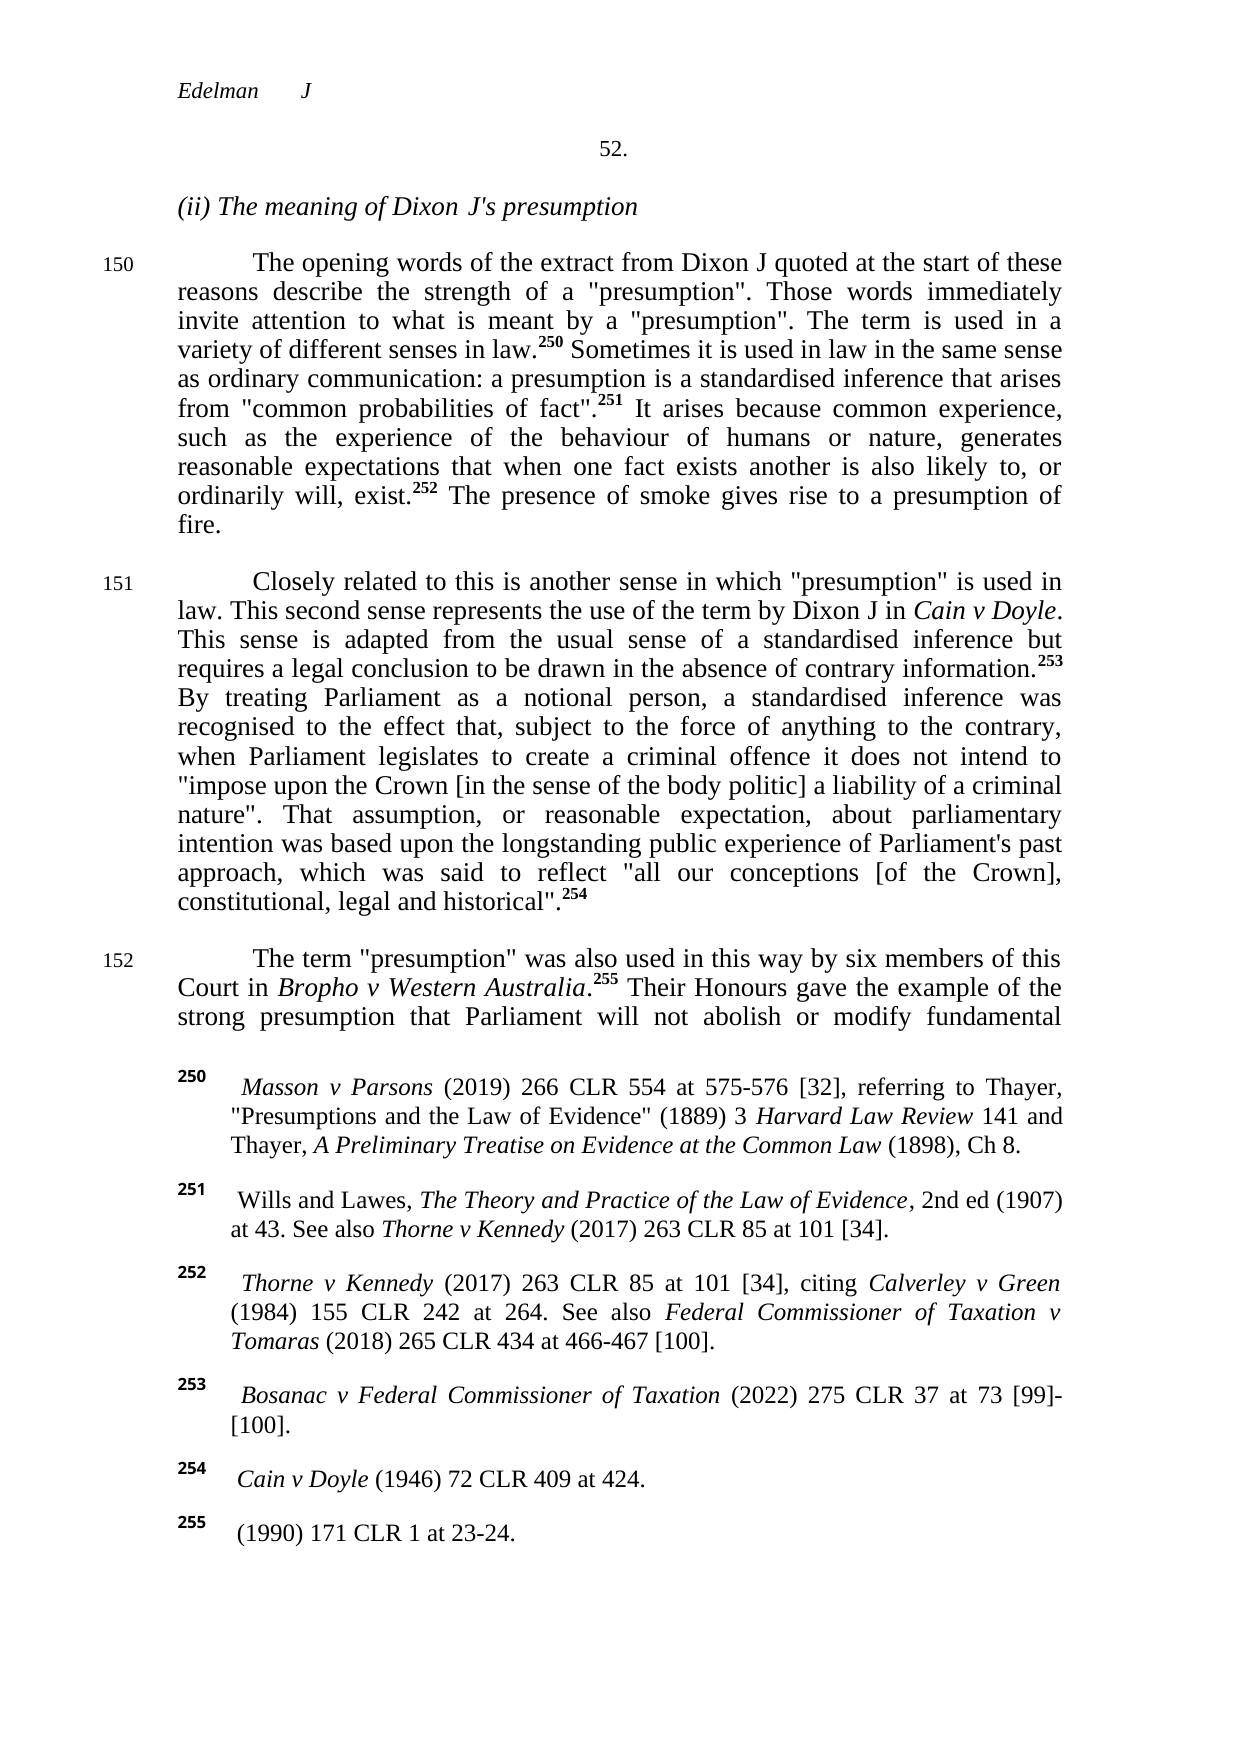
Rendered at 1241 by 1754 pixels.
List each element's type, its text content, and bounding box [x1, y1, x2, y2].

list The term "presumption" was also used in this way by six members of this Court in Bropho v Western Australia. Their Honours gave the example of the strong presumption that Parliament will not abolish or modify fundamental common law principles or rights and said that this was founded on "an assumption that the legislature would, if it intended to achieve the particular effect, have made its intention in that regard unambiguously clear". The foundation of that assumption in reasonable expectations of the public based on longstanding experience means that the less fundamental the principles or rights are, and the more eroded they are, the less force the presumption will have. Further: [102, 944, 1063, 1031]
list Closely related to this is another sense in which "presumption" is used in law. This second sense represents the use of the term by Dixon J in Cain v Doyle. This sense is adapted from the usual sense of a standardised inference but requires a legal conclusion to be drawn in the absence of contrary information. By treating Parliament as a notional person, a standardised inference was recognised to the effect that, subject to the force of anything to the contrary, when Parliament legislates to create a criminal offence it does not intend to "impose upon the Crown [in the sense of the body politic] a liability of a criminal nature". That assumption, or reasonable expectation, about parliamentary intention was based upon the longstanding public experience of Parliament's past approach, which was said to reflect "all our conceptions [of the Crown], constitutional, legal and historical". [102, 567, 1063, 917]
list The opening words of the extract from Dixon J quoted at the start of these reasons describe the strength of a "presumption". Those words immediately invite attention to what is meant by a "presumption". The term is used in a variety of different senses in law. Sometimes it is used in law in the same sense as ordinary communication: a presumption is a standardised inference that arises from "common probabilities of fact". It arises because common experience, such as the experience of the behaviour of humans or nature, generates reasonable expectations that when one fact exists another is also likely to, or ordinarily will, exist. The presence of smoke gives rise to a presumption of fire. [102, 248, 1063, 539]
subtitle (ii) The meaning of Dixon J's presumption [177, 192, 1063, 221]
